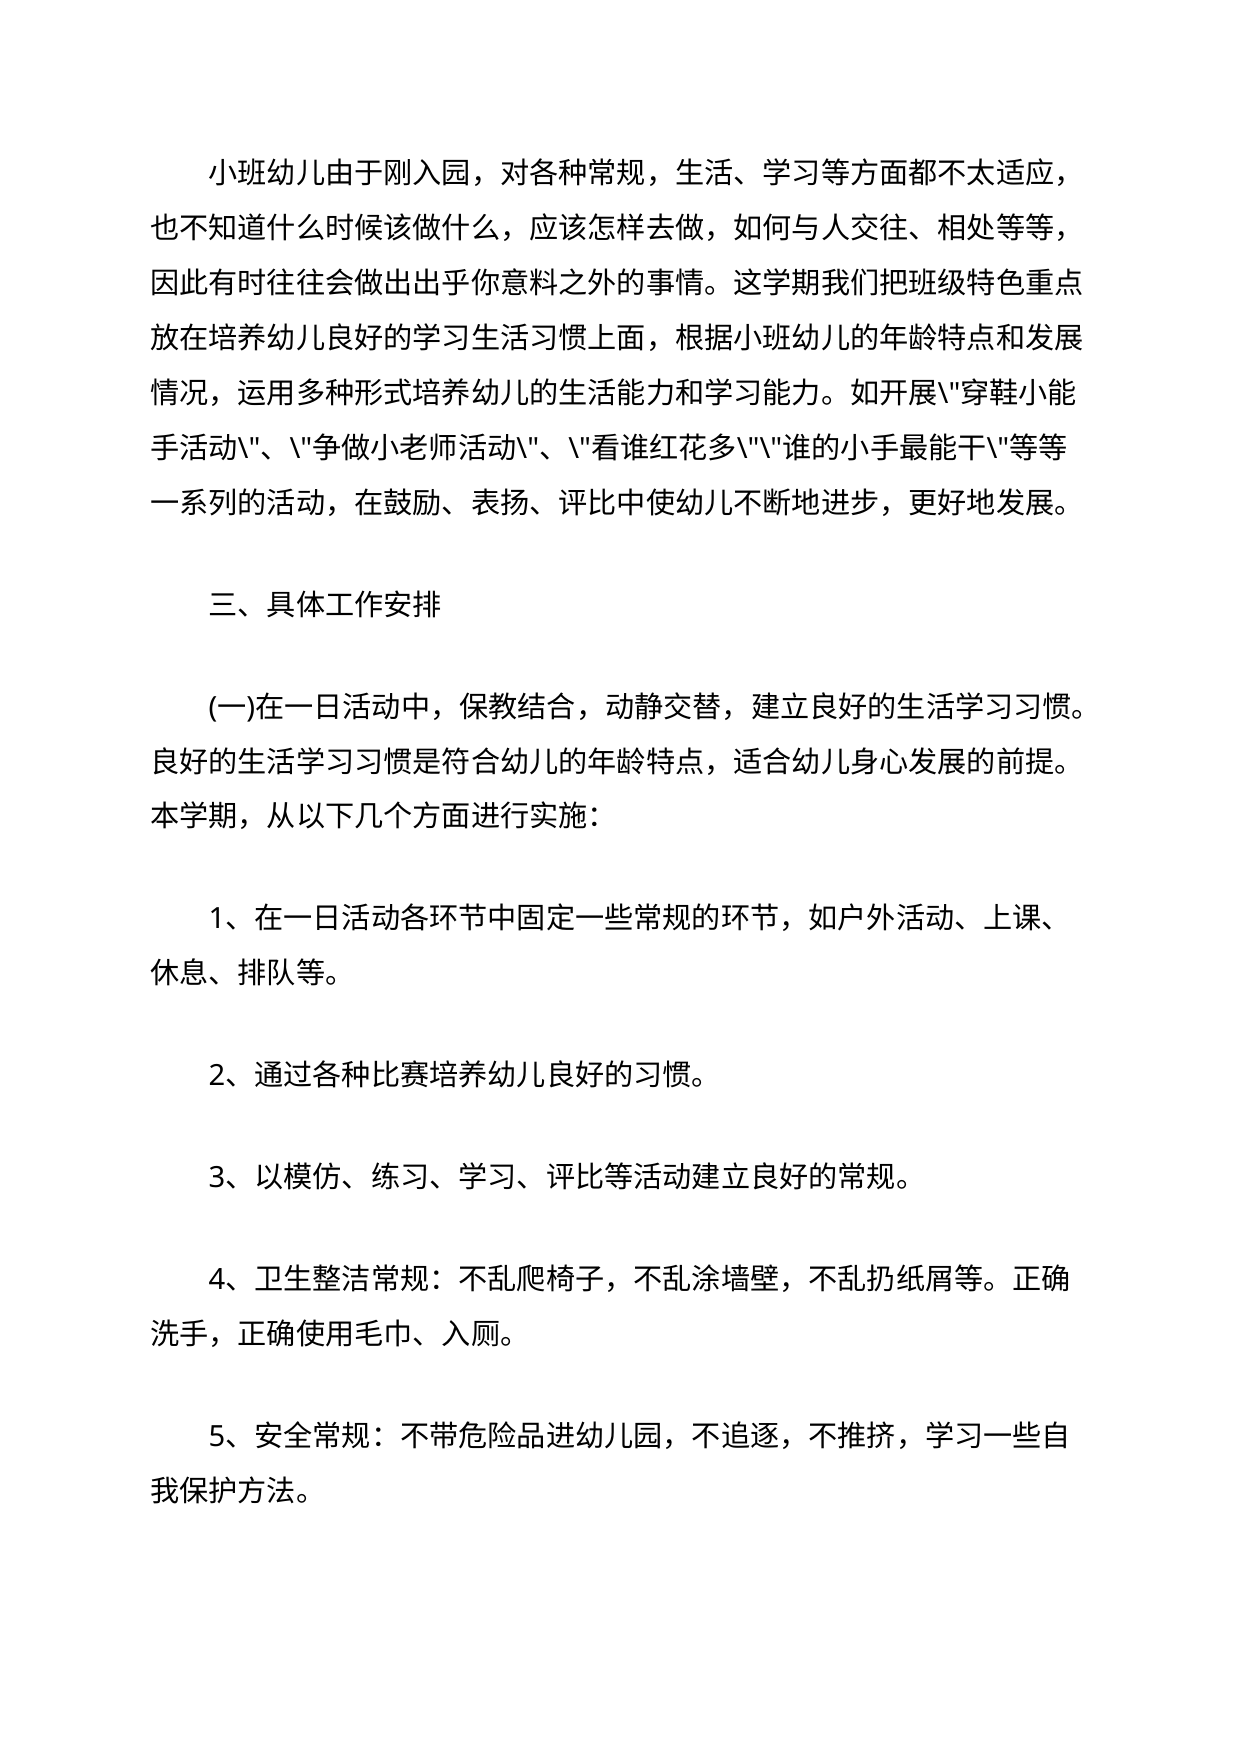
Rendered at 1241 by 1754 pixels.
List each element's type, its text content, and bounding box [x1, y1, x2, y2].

text 小班幼儿由于刚入园，对各种常规，生活、学习等方面都不太适应，也不知道什么时候该做什么，应该怎样去做，如何与人交往、相处等等，因此有时往往会做出出乎你意料之外的事情。这学期我们把班级特色重点放在培养幼儿良好的学习生活习惯上面，根据小班幼儿的年龄特点和发展情况，运用多种形式培养幼儿的生活能力和学习能力。如开展\"穿鞋小能手活动\"、\"争做小老师活动\"、\"看谁红花多\"\"谁的小手最能干\"等等一系列的活动，在鼓励、表扬、评比中使幼儿不断地进步，更好地发展。 [150, 150, 1090, 522]
text 4、卫生整洁常规：不乱爬椅子，不乱涂墙壁，不乱扔纸屑等。正确洗手，正确使用毛巾、入厕。 [150, 1256, 1090, 1353]
text 1、在一日活动各环节中固定一些常规的环节，如户外活动、上课、休息、排队等。 [150, 895, 1090, 992]
text 2、通过各种比赛培养幼儿良好的习惯。 [150, 1052, 1090, 1094]
text 三、具体工作安排 [150, 581, 1090, 624]
text (一)在一日活动中，保教结合，动静交替，建立良好的生活学习习惯。良好的生活学习习惯是符合幼儿的年龄特点，适合幼儿身心发展的前提。本学期，从以下几个方面进行实施： [150, 683, 1090, 835]
text 3、以模仿、练习、学习、评比等活动建立良好的常规。 [150, 1153, 1090, 1196]
text 5、安全常规：不带危险品进幼儿园，不追逐，不推挤，学习一些自我保护方法。 [150, 1412, 1090, 1509]
